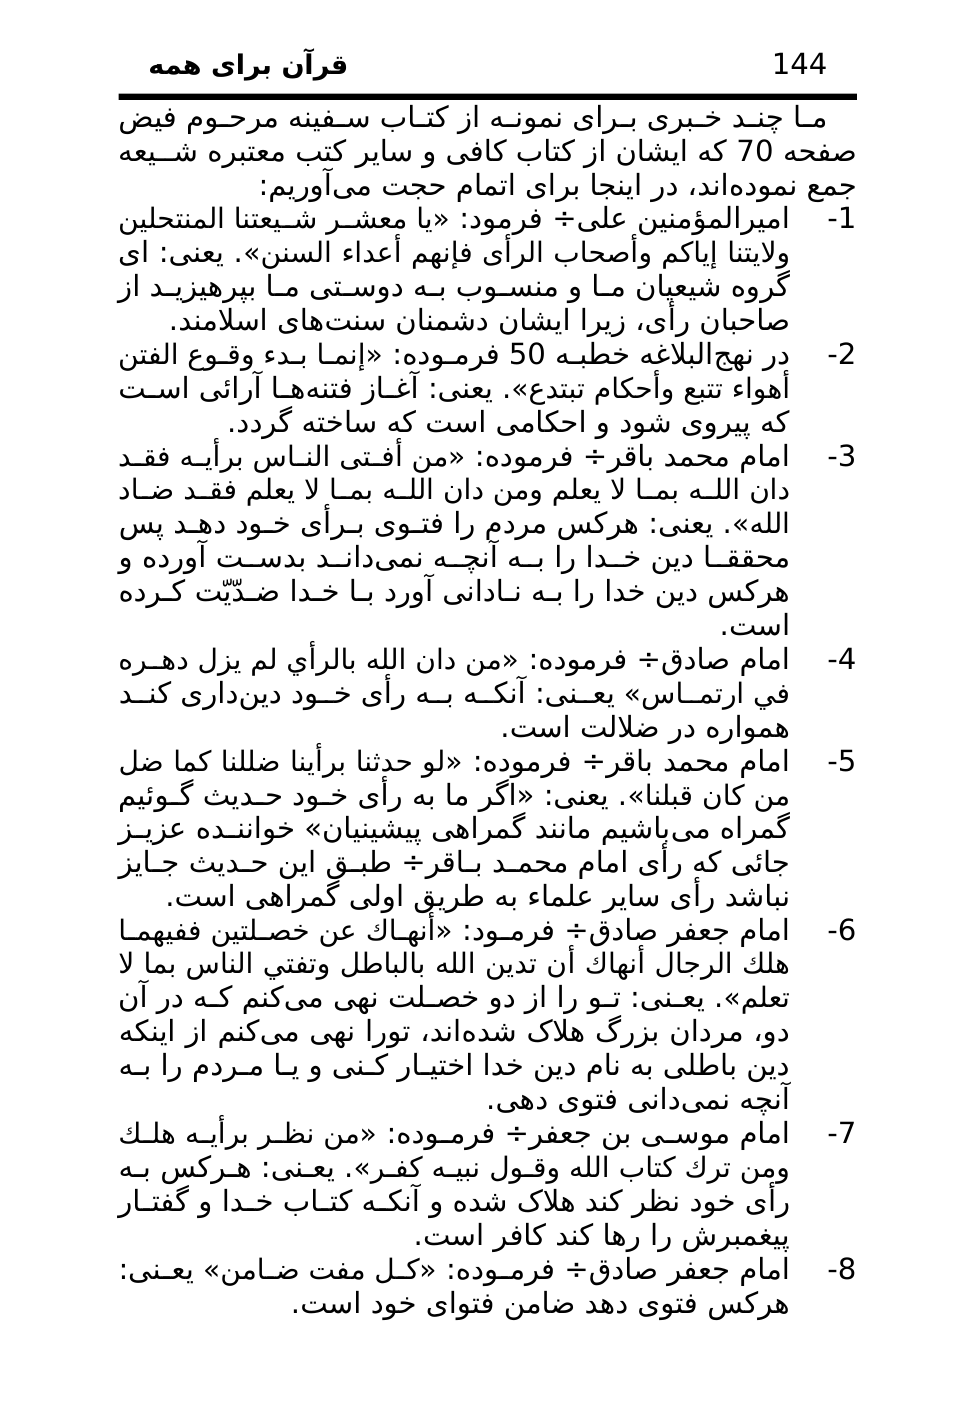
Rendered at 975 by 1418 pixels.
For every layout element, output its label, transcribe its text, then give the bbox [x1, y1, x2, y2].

list امام محمد باقر÷ فرموده: «من أفتی الناس برأیه فقد دان الله بما لا یعلم ومن دان الله بما لا یعلم فقد ضاد الله». یعنی: هرکس مردم را فتوی برأی خود دهد پس محققا دین خدا را به آنچه نمی‌داند بدست آورده و هرکس دین خدا را به نادانی آورد با خدا ضدّیّت کرده است. [118, 439, 827, 642]
list امام محمد باقر÷ فرموده: «لو حدثنا برأینا ضللنا کما ضل من کان قبلنا». یعنی: «اگر ما به رأی خود حدیث گوئیم گمراه می‌باشیم مانند گمراهی پیشینیان» خواننده عزیز جائی که رأی امام محمد باقر÷ طبق این حدیث جایز نباشد رأی سایر علماء به طریق اولی گمراهی است. [118, 744, 827, 914]
list امام جعفر صادق÷ فرموده: «کل مفت ضامن» یعنی: هرکس فتوی دهد ضامن فتوای خود است. [118, 1252, 827, 1320]
list امام موسی بن جعفر÷ فرموده: «من نظر برأیه هلك ومن ترك کتاب الله وقول نبیه کفر». یعنی: هرکس به رأی خود نظر کند هلاک شده و آنکه کتاب خدا و گفتار پیغمبرش را رها کند کافر است. [118, 1116, 827, 1252]
list امیرالمؤمنین علی÷ فرمود: «یا معشر شیعتنا المنتحلین ولایتنا إیاکم وأصحاب الرأی فإنهم أعداء السنن». یعنی: ای گروه شیعیان ما و منسوب به دوستی ما بپرهیزید از صاحبان رأی، زیرا ایشان دشمنان سنت‌های اسلامند. [118, 202, 827, 338]
list امام صادق÷ فرموده: «من دان الله بالرأي لم یزل دهره في ارتماس» یعنی: آنکه به رأی خود دین‌داری کند همواره در ضلالت است. [118, 642, 827, 744]
list در نهج‌البلاغه خطبه 50 فرموده: «إنما بدء وقوع الفتن أهواء تتبع وأحکام تبتدع». یعنی: آغاز فتنه‌ها آرائی است که پیروی شود و احکامی است که ساخته گردد. [118, 338, 827, 439]
text ما چند خبری برای نمونه از کتاب سفینه مرحوم فیض صفحه 70 که ایشان از کتاب کافی و سایر کتب معتبره شیعه جمع نموده‌اند، در اینجا برای اتمام حجت می‌آوریم: [118, 100, 857, 202]
list امام جعفر صادق÷ فرمود: «أنهاك عن خصلتین ففیهما هلك الرجال أنهاك أن تدین الله بالباطل وتفتي الناس بما لا تعلم». یعنی: تو را از دو خصلت نهی می‌کنم که در آن دو، مردان بزرگ هلاک شده‌اند، تورا نهی می‌کنم از اینکه دین باطلی به نام دین خدا اختیار کنی و یا مردم را به آنچه نمی‌دانی فتوی دهی. [118, 914, 827, 1116]
